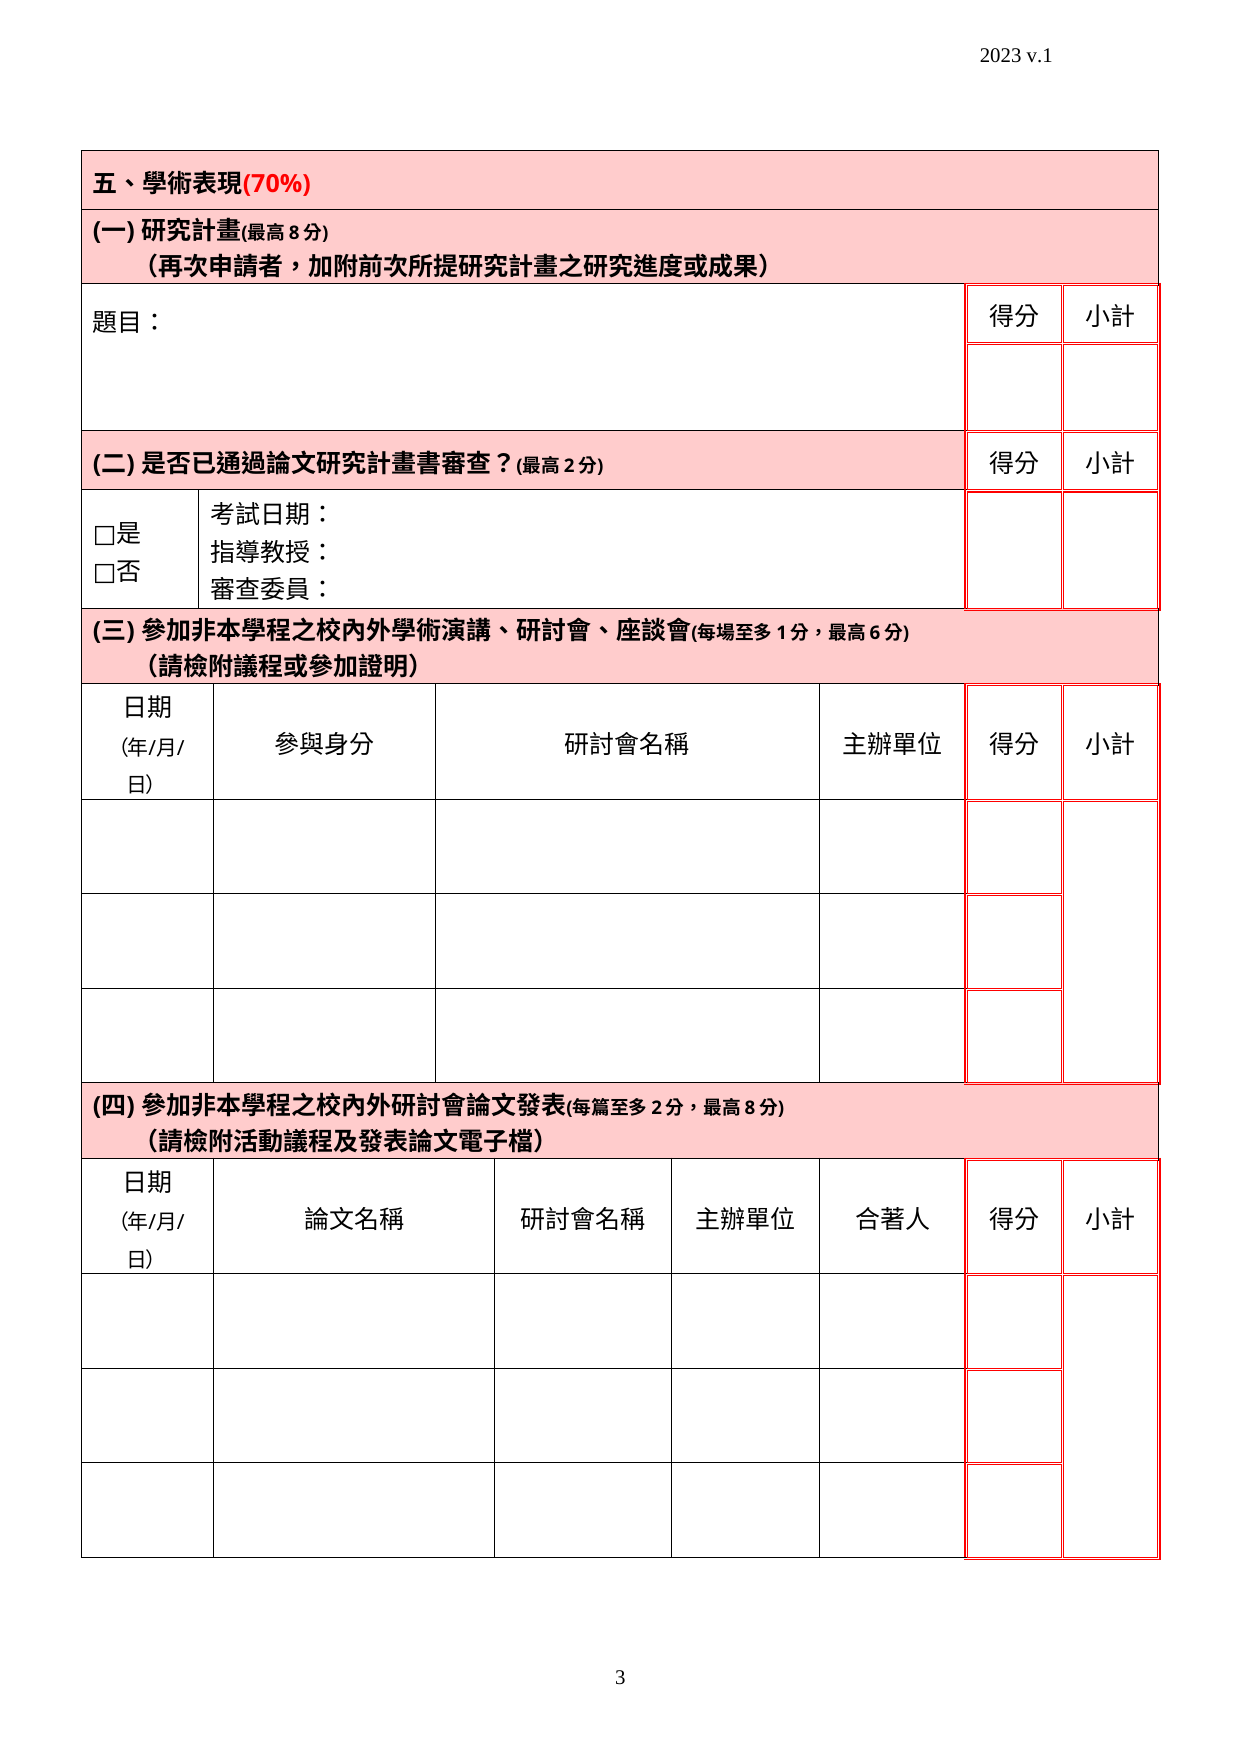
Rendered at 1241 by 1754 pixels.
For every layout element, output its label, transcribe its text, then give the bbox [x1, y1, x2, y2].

table_cell [672, 1274, 819, 1368]
table_cell [214, 800, 435, 893]
table_cell [495, 1274, 671, 1368]
table_cell [82, 1274, 213, 1368]
table_cell 小計 [1064, 686, 1157, 799]
table_cell [214, 989, 435, 1082]
table_cell [1064, 345, 1157, 430]
table_cell [968, 802, 1061, 893]
table_cell [968, 991, 1061, 1082]
table_cell [820, 1463, 964, 1557]
table_cell 主辦單位 [820, 684, 964, 799]
table_cell [672, 1369, 819, 1462]
table_cell [820, 989, 964, 1082]
table_cell [1064, 802, 1157, 1082]
table_cell [495, 1369, 671, 1462]
table_cell [820, 800, 964, 893]
table_cell [968, 896, 1061, 988]
table_cell 小計 [1064, 286, 1157, 342]
table_cell [436, 800, 819, 893]
table_cell [672, 1463, 819, 1557]
table_cell 日期 （年/月/日） [82, 1159, 213, 1273]
table_cell [436, 894, 819, 988]
table_cell [214, 1463, 494, 1557]
table_cell [82, 800, 213, 893]
table_cell 五、學術表現(70%) [82, 151, 1158, 209]
table_cell [820, 1369, 964, 1462]
table_cell [82, 989, 213, 1082]
table_cell 合著人 [820, 1159, 964, 1273]
table_cell [82, 894, 213, 988]
table_cell 小計 [1064, 1161, 1157, 1273]
table_cell 參加非本學程之校內外學術演講、研討會、座談會(每場至多1分，最高6分) （請檢附議程或參加證明） [82, 608, 1158, 683]
table_cell 題目： [82, 284, 964, 430]
table_cell 得分 [968, 1161, 1061, 1273]
table_cell [968, 345, 1061, 430]
table_cell 得分 [968, 686, 1061, 799]
table_cell [820, 894, 964, 988]
table_cell [82, 1369, 213, 1462]
table_cell [214, 1274, 494, 1368]
table_cell [968, 493, 1061, 607]
table_cell [968, 1371, 1061, 1462]
table_cell [436, 989, 819, 1082]
table_cell [214, 1369, 494, 1462]
table_cell [82, 1463, 213, 1557]
table_cell 日期 （年/月/日） [82, 684, 213, 799]
table_cell [1064, 1276, 1157, 1557]
table_cell [495, 1463, 671, 1557]
table_cell 得分 [968, 433, 1061, 489]
table_cell [820, 1274, 964, 1368]
table_cell 主辦單位 [672, 1159, 819, 1273]
table_cell □是 □否 [82, 490, 198, 607]
table_cell 小計 [1064, 433, 1157, 489]
table_cell 研討會名稱 [495, 1159, 671, 1273]
table_cell 參與身分 [214, 684, 435, 799]
table_cell [968, 1465, 1061, 1557]
table_cell [968, 1276, 1061, 1368]
table_cell 是否已通過論文研究計畫書審查？(最高2分) [82, 431, 964, 489]
table_cell 論文名稱 [214, 1159, 494, 1273]
table_cell 參加非本學程之校內外研討會論文發表(每篇至多2分，最高8分) （請檢附活動議程及發表論文電子檔） [82, 1082, 1158, 1158]
table_cell [214, 894, 435, 988]
table_cell 得分 [968, 286, 1061, 342]
table_cell 研討會名稱 [436, 684, 819, 799]
table_cell [1064, 493, 1157, 607]
table_cell 研究計畫(最高8分) （再次申請者，加附前次所提研究計畫之研究進度或成果） [82, 210, 1158, 283]
table_cell 考試日期： 指導教授： 審查委員： [199, 490, 964, 607]
